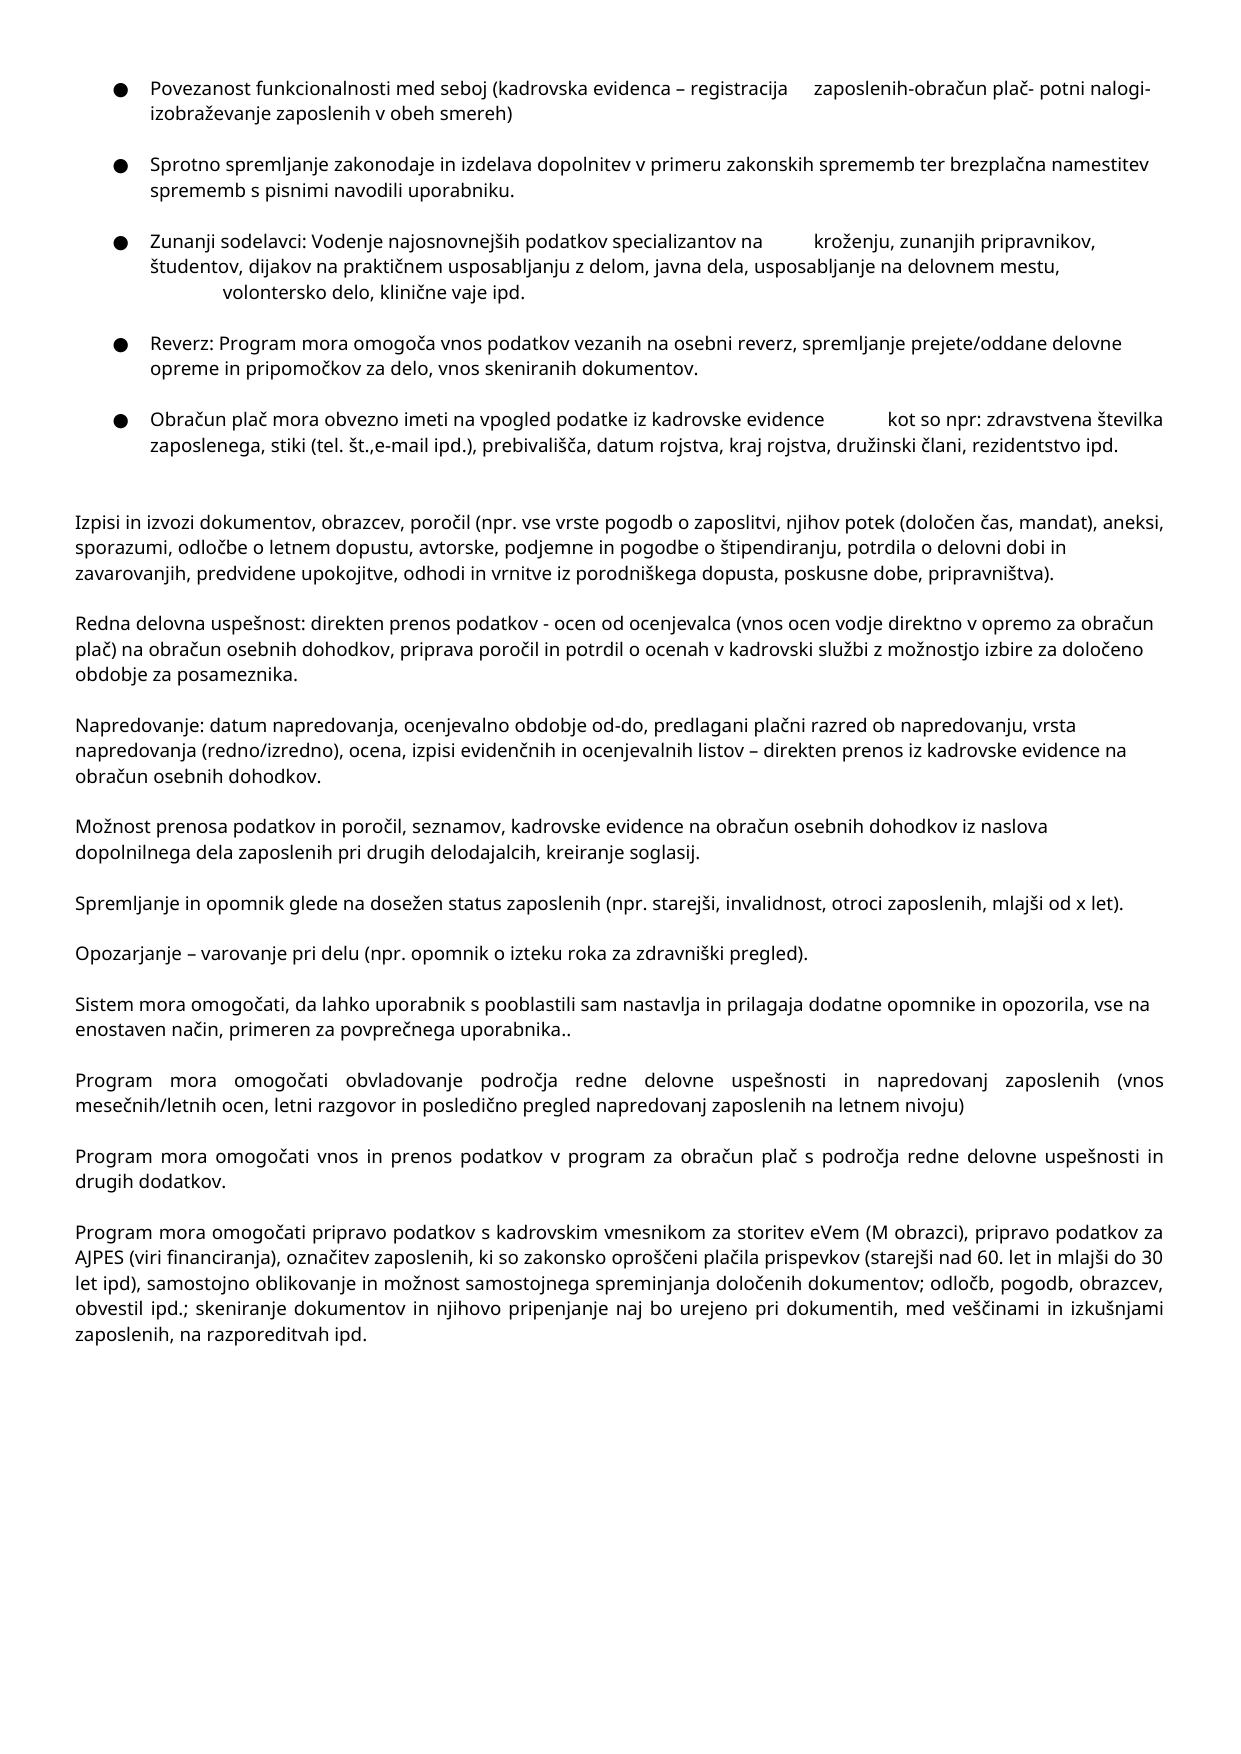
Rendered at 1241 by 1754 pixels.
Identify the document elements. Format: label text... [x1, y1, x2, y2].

list Povezanost funkcionalnosti med seboj (kadrovska evidenca – registracija zaposlenih-obračun plač- potni nalogi- izobraževanje zaposlenih v obeh smereh) [112, 75, 1165, 152]
list Reverz: Program mora omogoča vnos podatkov vezanih na osebni reverz, spremljanje prejete/oddane delovne opreme in pripomočkov za delo, vnos skeniranih dokumentov. [112, 330, 1165, 407]
text Sistem mora omogočati, da lahko uporabnik s pooblastili sam nastavlja in prilagaja dodatne opomnike in opozorila, vse na enostaven način, primeren za povprečnega uporabnika.. [75, 991, 1165, 1042]
text Program mora omogočati vnos in prenos podatkov v program za obračun plač s področja redne delovne uspešnosti in drugih dodatkov. [75, 1143, 1165, 1194]
list Zunanji sodelavci: Vodenje najosnovnejših podatkov specializantov na kroženju, zunanjih pripravnikov, študentov, dijakov na praktičnem usposabljanju z delom, javna dela, usposabljanje na delovnem mestu, volontersko delo, klinične vaje ipd. [112, 228, 1165, 330]
text Redna delovna uspešnost: direkten prenos podatkov - ocen od ocenjevalca (vnos ocen vodje direktno v opremo za obračun plač) na obračun osebnih dohodkov, priprava poročil in potrdil o ocenah v kadrovski službi z možnostjo izbire za določeno obdobje za posameznika. [75, 611, 1165, 687]
list Sprotno spremljanje zakonodaje in izdelava dopolnitev v primeru zakonskih sprememb ter brezplačna namestitev sprememb s pisnimi navodili uporabniku. [112, 152, 1165, 228]
list Obračun plač mora obvezno imeti na vpogled podatke iz kadrovske evidence kot so npr: zdravstvena številka zaposlenega, stiki (tel. št.,e-mail ipd.), prebivališča, datum rojstva, kraj rojstva, družinski člani, rezidentstvo ipd. [112, 407, 1165, 484]
text Program mora omogočati pripravo podatkov s kadrovskim vmesnikom za storitev eVem (M obrazci), pripravo podatkov za AJPES (viri financiranja), označitev zaposlenih, ki so zakonsko oproščeni plačila prispevkov (starejši nad 60. let in mlajši do 30 let ipd), samostojno oblikovanje in možnost samostojnega spreminjanja določenih dokumentov; odločb, pogodb, obrazcev, obvestil ipd.; skeniranje dokumentov in njihovo pripenjanje naj bo urejeno pri dokumentih, med veščinami in izkušnjami zaposlenih, na razporeditvah ipd. [75, 1219, 1165, 1347]
text Spremljanje in opomnik glede na dosežen status zaposlenih (npr. starejši, invalidnost, otroci zaposlenih, mlajši od x let). [75, 890, 1165, 915]
text Izpisi in izvozi dokumentov, obrazcev, poročil (npr. vse vrste pogodb o zaposlitvi, njihov potek (določen čas, mandat), aneksi, sporazumi, odločbe o letnem dopustu, avtorske, podjemne in pogodbe o štipendiranju, potrdila o delovni dobi in zavarovanjih, predvidene upokojitve, odhodi in vrnitve iz porodniškega dopusta, poskusne dobe, pripravništva). [75, 509, 1165, 586]
text Napredovanje: datum napredovanja, ocenjevalno obdobje od-do, predlagani plačni razred ob napredovanju, vrsta napredovanja (redno/izredno), ocena, izpisi evidenčnih in ocenjevalnih listov – direkten prenos iz kadrovske evidence na obračun osebnih dohodkov. [75, 712, 1165, 789]
text Program mora omogočati obvladovanje področja redne delovne uspešnosti in napredovanj zaposlenih (vnos mesečnih/letnih ocen, letni razgovor in posledično pregled napredovanj zaposlenih na letnem nivoju) [75, 1067, 1165, 1118]
text Opozarjanje – varovanje pri delu (npr. opomnik o izteku roka za zdravniški pregled). [75, 940, 1165, 966]
text Možnost prenosa podatkov in poročil, seznamov, kadrovske evidence na obračun osebnih dohodkov iz naslova dopolnilnega dela zaposlenih pri drugih delodajalcih, kreiranje soglasij. [75, 814, 1165, 865]
